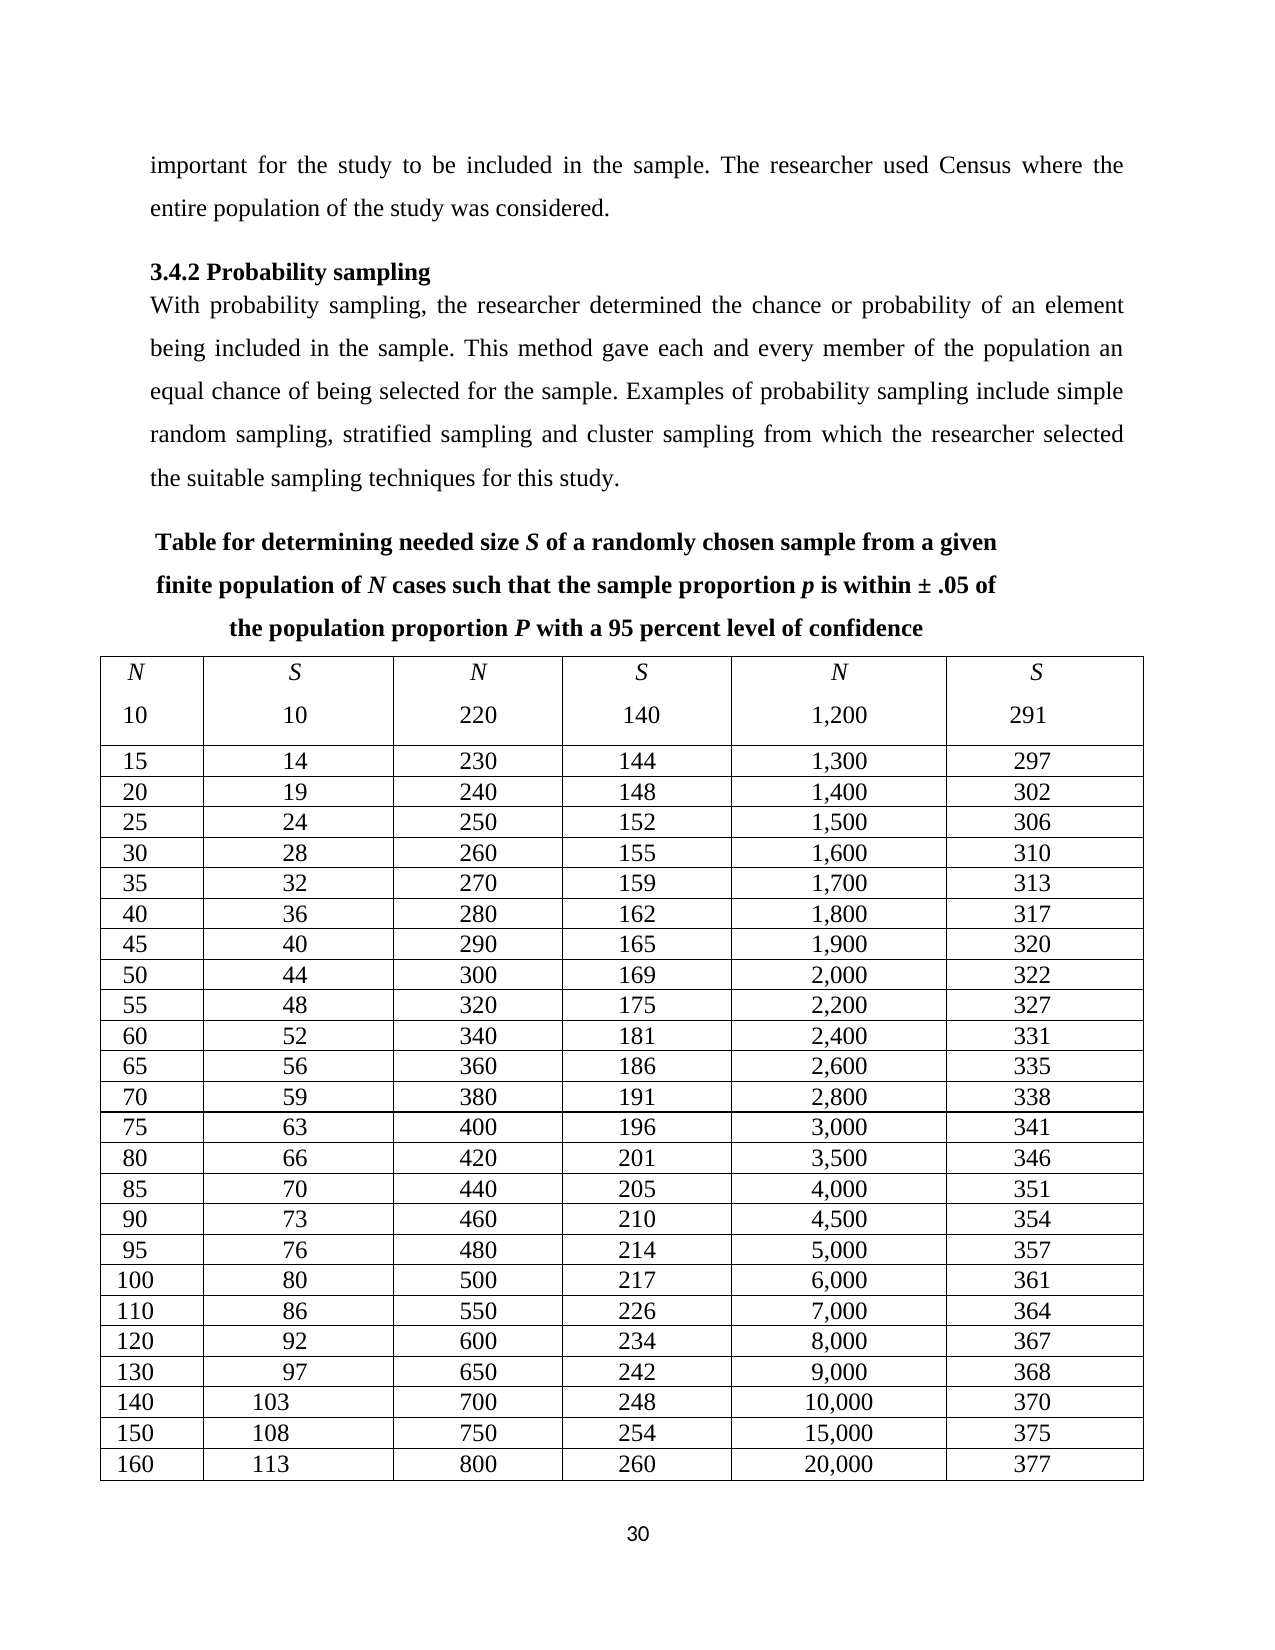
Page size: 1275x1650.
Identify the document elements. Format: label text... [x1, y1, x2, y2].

table_cell 368 [947, 1357, 1143, 1386]
table_cell 320 [947, 929, 1143, 959]
table_cell 214 [563, 1235, 731, 1264]
table_cell 113 [204, 1449, 393, 1479]
table_cell 36 [204, 899, 393, 928]
table_cell 2,200 [732, 990, 946, 1020]
table_cell 52 [204, 1021, 393, 1050]
table_cell 28 [204, 838, 393, 867]
table_cell 1,500 [732, 807, 946, 837]
table_cell 340 [394, 1021, 562, 1050]
table_cell 75 [101, 1113, 203, 1142]
table_cell 226 [563, 1296, 731, 1325]
table_cell 19 [204, 777, 393, 806]
table_cell 165 [563, 929, 731, 959]
table_header S 291 [947, 657, 1143, 745]
table_cell 500 [394, 1265, 562, 1295]
table_cell 2,400 [732, 1021, 946, 1050]
table_cell 346 [947, 1143, 1143, 1173]
table_cell 290 [394, 929, 562, 959]
table_cell 24 [204, 807, 393, 837]
table_cell 97 [204, 1357, 393, 1386]
table_cell 240 [394, 777, 562, 806]
table_cell 7,000 [732, 1296, 946, 1325]
table_cell 76 [204, 1235, 393, 1264]
table_cell 63 [204, 1113, 393, 1142]
table_cell 8,000 [732, 1326, 946, 1356]
table_cell 5,000 [732, 1235, 946, 1264]
table_cell 380 [394, 1082, 562, 1111]
table_cell 310 [947, 838, 1143, 867]
table_cell 205 [563, 1174, 731, 1203]
table_header N 1,200 [732, 657, 946, 745]
table_cell 480 [394, 1235, 562, 1264]
table_cell 341 [947, 1113, 1143, 1142]
text With probability sampling, the researcher determined the chance or probability of an element being included in the sample. This method gave each and every member of the population an equal chance of being selected for the sample. Examples of probability sampling include simple random sampling, stratified sampling and cluster sampling from which the researcher selected the suitable sampling techniques for this study. [150, 290, 1125, 491]
table_cell 130 [101, 1357, 203, 1386]
table_cell 3,000 [732, 1113, 946, 1142]
table_cell 175 [563, 990, 731, 1020]
table_cell 108 [204, 1418, 393, 1448]
table_cell 322 [947, 960, 1143, 989]
table_cell 242 [563, 1357, 731, 1386]
table_cell 217 [563, 1265, 731, 1295]
table_cell 10,000 [732, 1387, 946, 1417]
table_cell 92 [204, 1326, 393, 1356]
table_cell 86 [204, 1296, 393, 1325]
table_cell 4,000 [732, 1174, 946, 1203]
table_cell 70 [204, 1174, 393, 1203]
table_cell 15 [101, 746, 203, 776]
table_cell 6,000 [732, 1265, 946, 1295]
table_cell 4,500 [732, 1204, 946, 1234]
table_cell 370 [947, 1387, 1143, 1417]
table_cell 73 [204, 1204, 393, 1234]
table_cell 45 [101, 929, 203, 959]
table_cell 44 [204, 960, 393, 989]
table_cell 80 [101, 1143, 203, 1173]
table_cell 377 [947, 1449, 1143, 1479]
table_cell 327 [947, 990, 1143, 1020]
table_cell 20,000 [732, 1449, 946, 1479]
table_cell 750 [394, 1418, 562, 1448]
table_cell 40 [204, 929, 393, 959]
table_cell 3,500 [732, 1143, 946, 1173]
table_cell 155 [563, 838, 731, 867]
table_cell 260 [394, 838, 562, 867]
table_cell 9,000 [732, 1357, 946, 1386]
table_header S 140 [563, 657, 731, 745]
table_cell 400 [394, 1113, 562, 1142]
table_cell 375 [947, 1418, 1143, 1448]
table_cell 248 [563, 1387, 731, 1417]
table_cell 103 [204, 1387, 393, 1417]
table_cell 210 [563, 1204, 731, 1234]
table_cell 335 [947, 1051, 1143, 1081]
table_cell 254 [563, 1418, 731, 1448]
table_cell 2,600 [732, 1051, 946, 1081]
table_cell 600 [394, 1326, 562, 1356]
table_cell 270 [394, 868, 562, 898]
table_cell 148 [563, 777, 731, 806]
table_cell 110 [101, 1296, 203, 1325]
table_cell 30 [101, 838, 203, 867]
table_cell 162 [563, 899, 731, 928]
table_cell 1,900 [732, 929, 946, 959]
table_cell 70 [101, 1082, 203, 1111]
table_header N 220 [394, 657, 562, 745]
table_cell 1,800 [732, 899, 946, 928]
table_cell 35 [101, 868, 203, 898]
table_cell 80 [204, 1265, 393, 1295]
table_cell 50 [101, 960, 203, 989]
table_cell 160 [101, 1449, 203, 1479]
table_cell 15,000 [732, 1418, 946, 1448]
table_cell 234 [563, 1326, 731, 1356]
table_cell 152 [563, 807, 731, 837]
table_cell 351 [947, 1174, 1143, 1203]
table_cell 201 [563, 1143, 731, 1173]
table_cell 367 [947, 1326, 1143, 1356]
table_cell 550 [394, 1296, 562, 1325]
table_cell 230 [394, 746, 562, 776]
table_cell 32 [204, 868, 393, 898]
table_cell 186 [563, 1051, 731, 1081]
table_cell 297 [947, 746, 1143, 776]
table_cell 55 [101, 990, 203, 1020]
table_cell 338 [947, 1082, 1143, 1111]
table_cell 56 [204, 1051, 393, 1081]
table_cell 1,600 [732, 838, 946, 867]
table_cell 20 [101, 777, 203, 806]
table_cell 144 [563, 746, 731, 776]
table_cell 357 [947, 1235, 1143, 1264]
table_cell 260 [563, 1449, 731, 1479]
table_cell 800 [394, 1449, 562, 1479]
table_cell 364 [947, 1296, 1143, 1325]
table_cell 1,700 [732, 868, 946, 898]
table_cell 2,800 [732, 1082, 946, 1111]
text Table for determining needed size S of a randomly chosen sample from a given finite population of N cases such that the sample proportion p is within ± .05 of the population proportion P with a 95 percent level of confidence [150, 527, 1002, 642]
table_cell 440 [394, 1174, 562, 1203]
table_cell 331 [947, 1021, 1143, 1050]
table_cell 317 [947, 899, 1143, 928]
subtitle 3.4.2 Probability sampling [150, 257, 1125, 286]
table_cell 280 [394, 899, 562, 928]
table_cell 150 [101, 1418, 203, 1448]
table_cell 354 [947, 1204, 1143, 1234]
table_cell 159 [563, 868, 731, 898]
table_cell 1,400 [732, 777, 946, 806]
table_header N 10 [101, 657, 203, 745]
table_cell 700 [394, 1387, 562, 1417]
table_cell 120 [101, 1326, 203, 1356]
table_cell 300 [394, 960, 562, 989]
table_cell 196 [563, 1113, 731, 1142]
table_cell 313 [947, 868, 1143, 898]
table_cell 460 [394, 1204, 562, 1234]
table_cell 60 [101, 1021, 203, 1050]
table_cell 2,000 [732, 960, 946, 989]
table_cell 360 [394, 1051, 562, 1081]
table_cell 420 [394, 1143, 562, 1173]
table_header S 10 [204, 657, 393, 745]
table_cell 59 [204, 1082, 393, 1111]
table_cell 65 [101, 1051, 203, 1081]
table_cell 250 [394, 807, 562, 837]
table_cell 191 [563, 1082, 731, 1111]
table_cell 1,300 [732, 746, 946, 776]
table_cell 650 [394, 1357, 562, 1386]
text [150, 150, 1125, 222]
table_cell 40 [101, 899, 203, 928]
table_cell 169 [563, 960, 731, 989]
table_cell 100 [101, 1265, 203, 1295]
table_cell 85 [101, 1174, 203, 1203]
table_cell 361 [947, 1265, 1143, 1295]
table_cell 90 [101, 1204, 203, 1234]
table_cell 306 [947, 807, 1143, 837]
table_cell 25 [101, 807, 203, 837]
table_cell 320 [394, 990, 562, 1020]
table_cell 95 [101, 1235, 203, 1264]
table_cell 302 [947, 777, 1143, 806]
table_cell 14 [204, 746, 393, 776]
table_cell 66 [204, 1143, 393, 1173]
table_cell 140 [101, 1387, 203, 1417]
table_cell 48 [204, 990, 393, 1020]
table_cell 181 [563, 1021, 731, 1050]
